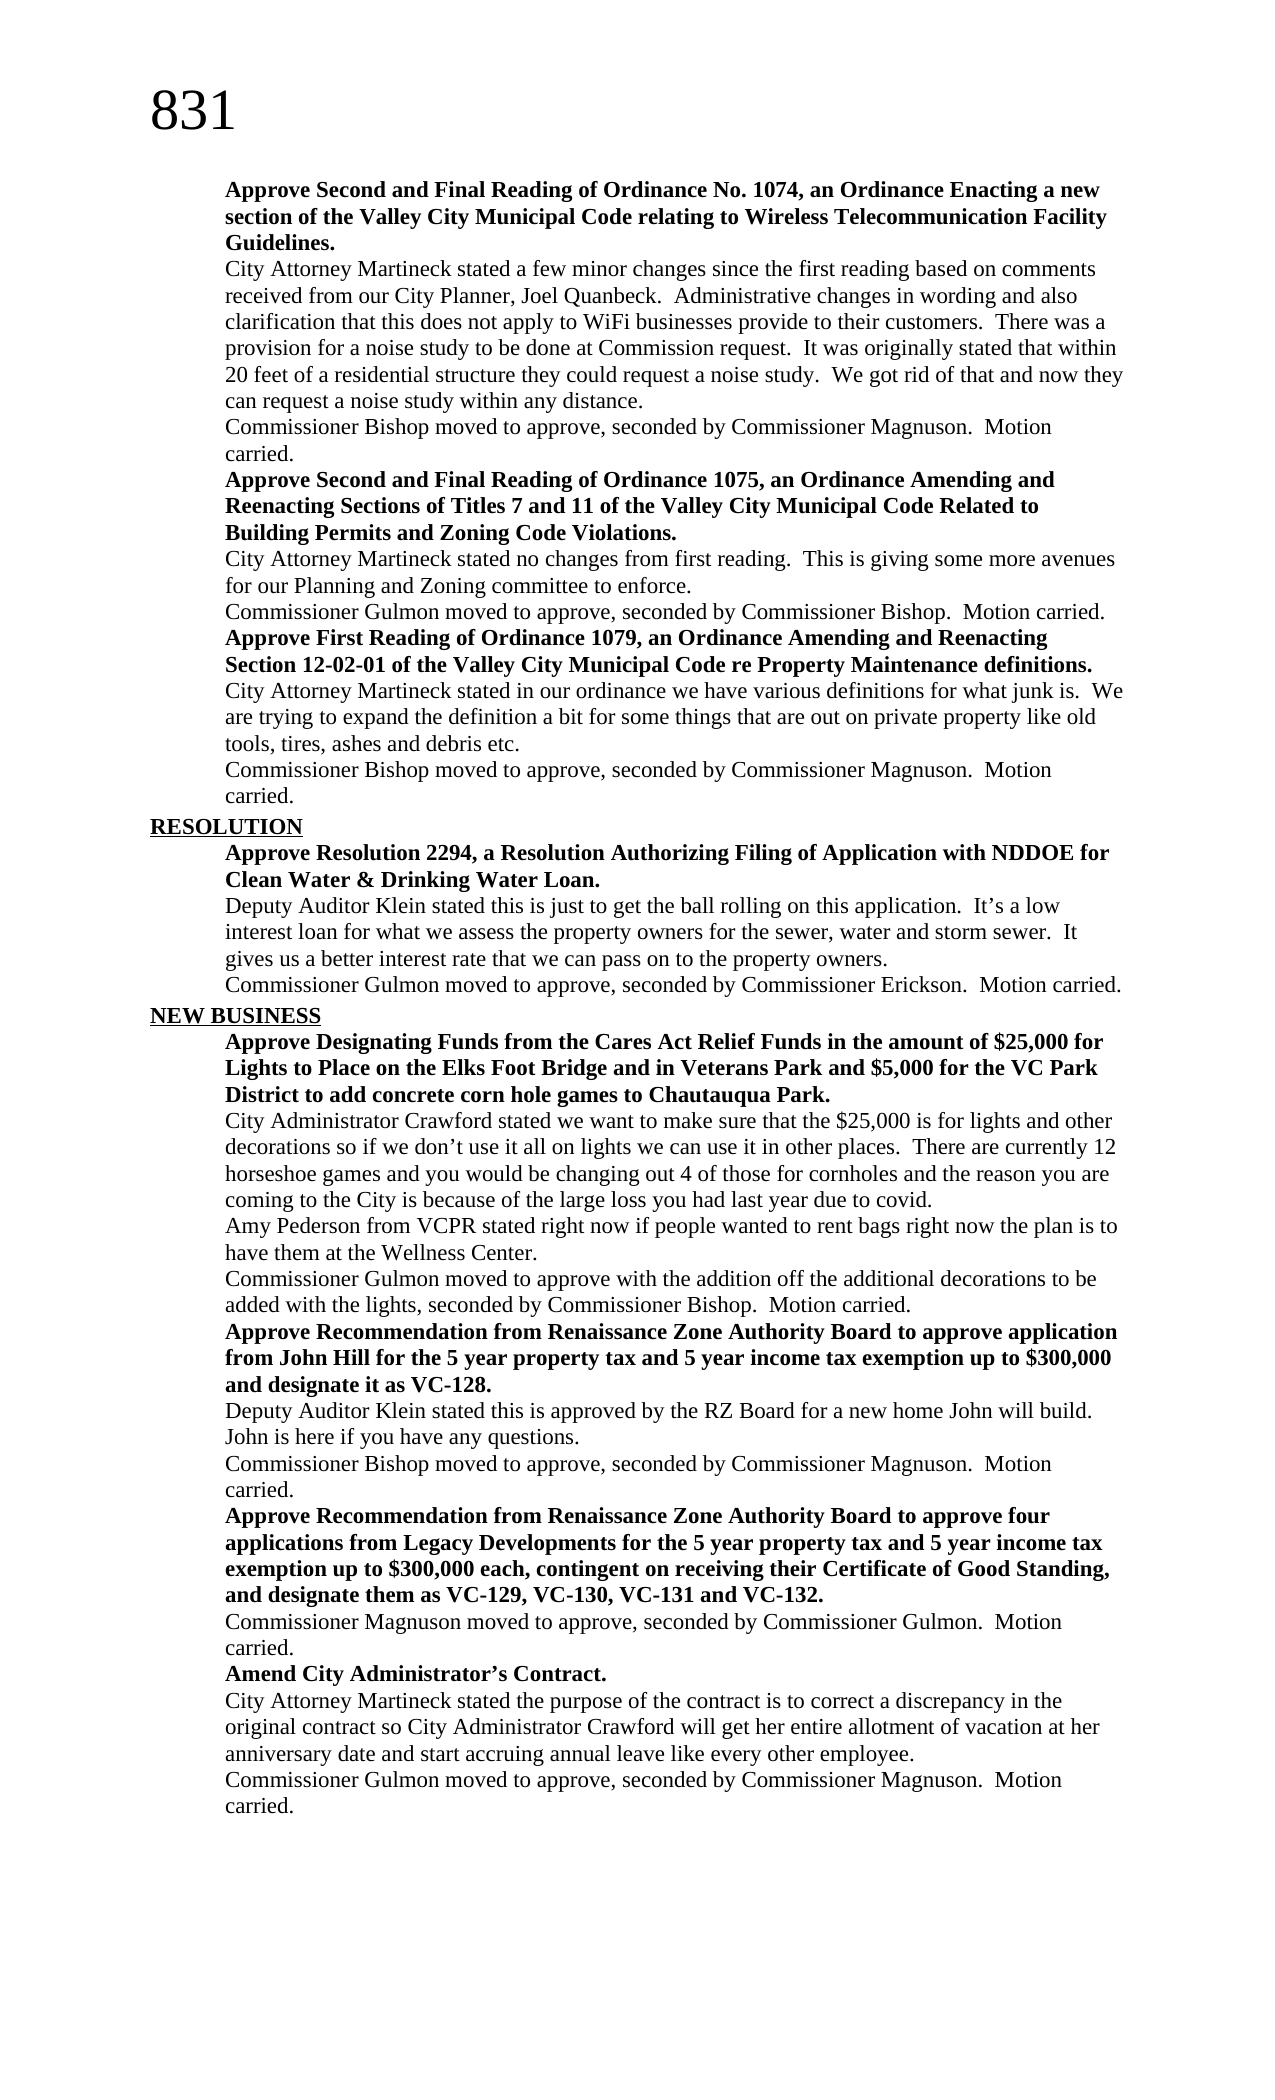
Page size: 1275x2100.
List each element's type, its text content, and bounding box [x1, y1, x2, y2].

list City Attorney Martineck stated the purpose of the contract is to correct a discrepancy in the original contract so City Administrator Crawford will get her entire allotment of vacation at her anniversary date and start accruing annual leave like every other employee. [225, 1687, 1125, 1766]
list Commissioner Gulmon moved to approve, seconded by Commissioner Magnuson. Motion carried. [225, 1766, 1125, 1819]
list Commissioner Gulmon moved to approve with the addition off the additional decorations to be added with the lights, seconded by Commissioner Bishop. Motion carried. [225, 1265, 1125, 1318]
list Approve Recommendation from Renaissance Zone Authority Board to approve four applications from Legacy Developments for the 5 year property tax and 5 year income tax exemption up to $300,000 each, contingent on receiving their Certificate of Good Standing, and designate them as VC-129, VC-130, VC-131 and VC-132. [225, 1502, 1125, 1608]
list Commissioner Bishop moved to approve, seconded by Commissioner Magnuson. Motion carried. [225, 1450, 1125, 1502]
list City Administrator Crawford stated we want to make sure that the $25,000 is for lights and other decorations so if we don’t use it all on lights we can use it in other places. There are currently 12 horseshoe games and you would be changing out 4 of those for cornholes and the reason you are coming to the City is because of the large loss you had last year due to covid. [225, 1107, 1125, 1212]
subtitle Resolution [150, 813, 1125, 839]
list Approve Second and Final Reading of Ordinance 1075, an Ordinance Amending and Reenacting Sections of Titles 7 and 11 of the Valley City Municipal Code Related to Building Permits and Zoning Code Violations. [225, 466, 1125, 545]
list Amend City Administrator’s Contract. [225, 1661, 1125, 1687]
list Commissioner Bishop moved to approve, seconded by Commissioner Magnuson. Motion carried. [225, 756, 1125, 809]
list Commissioner Gulmon moved to approve, seconded by Commissioner Erickson. Motion carried. [225, 971, 1125, 997]
list Commissioner Magnuson moved to approve, seconded by Commissioner Gulmon. Motion carried. [225, 1608, 1125, 1661]
list Commissioner Bishop moved to approve, seconded by Commissioner Magnuson. Motion carried. [225, 413, 1125, 466]
list Approve Recommendation from Renaissance Zone Authority Board to approve application from John Hill for the 5 year property tax and 5 year income tax exemption up to $300,000 and designate it as VC-128. [225, 1318, 1125, 1397]
list City Attorney Martineck stated no changes from first reading. This is giving some more avenues for our Planning and Zoning committee to enforce. [225, 545, 1125, 598]
list City Attorney Martineck stated in our ordinance we have various definitions for what junk is. We are trying to expand the definition a bit for some things that are out on private property like old tools, tires, ashes and debris etc. [225, 677, 1125, 756]
list Approve Second and Final Reading of Ordinance No. 1074, an Ordinance Enacting a new section of the Valley City Municipal Code relating to Wireless Telecommunication Facility Guidelines. [225, 176, 1125, 255]
list Approve First Reading of Ordinance 1079, an Ordinance Amending and Reenacting Section 12-02-01 of the Valley City Municipal Code re Property Maintenance definitions. [225, 624, 1125, 677]
list Commissioner Gulmon moved to approve, seconded by Commissioner Bishop. Motion carried. [225, 598, 1125, 624]
list Deputy Auditor Klein stated this is approved by the RZ Board for a new home John will build. John is here if you have any questions. [225, 1397, 1125, 1450]
list City Attorney Martineck stated a few minor changes since the first reading based on comments received from our City Planner, Joel Quanbeck. Administrative changes in wording and also clarification that this does not apply to WiFi businesses provide to their customers. There was a provision for a noise study to be done at Commission request. It was originally stated that within 20 feet of a residential structure they could request a noise study. We got rid of that and now they can request a noise study within any distance. [225, 255, 1125, 413]
text Approve Resolution 2294, a Resolution Authorizing Filing of Application with NDDOE for Clean Water & Drinking Water Loan. [150, 839, 1125, 892]
list Deputy Auditor Klein stated this is just to get the ball rolling on this application. It’s a low interest loan for what we assess the property owners for the sewer, water and storm sewer. It gives us a better interest rate that we can pass on to the property owners. [225, 892, 1125, 971]
list Approve Designating Funds from the Cares Act Relief Funds in the amount of $25,000 for Lights to Place on the Elks Foot Bridge and in Veterans Park and $5,000 for the VC Park District to add concrete corn hole games to Chautauqua Park. [225, 1028, 1125, 1107]
list Amy Pederson from VCPR stated right now if people wanted to rent bags right now the plan is to have them at the Wellness Center. [225, 1212, 1125, 1265]
subtitle New Business [150, 1002, 1125, 1028]
